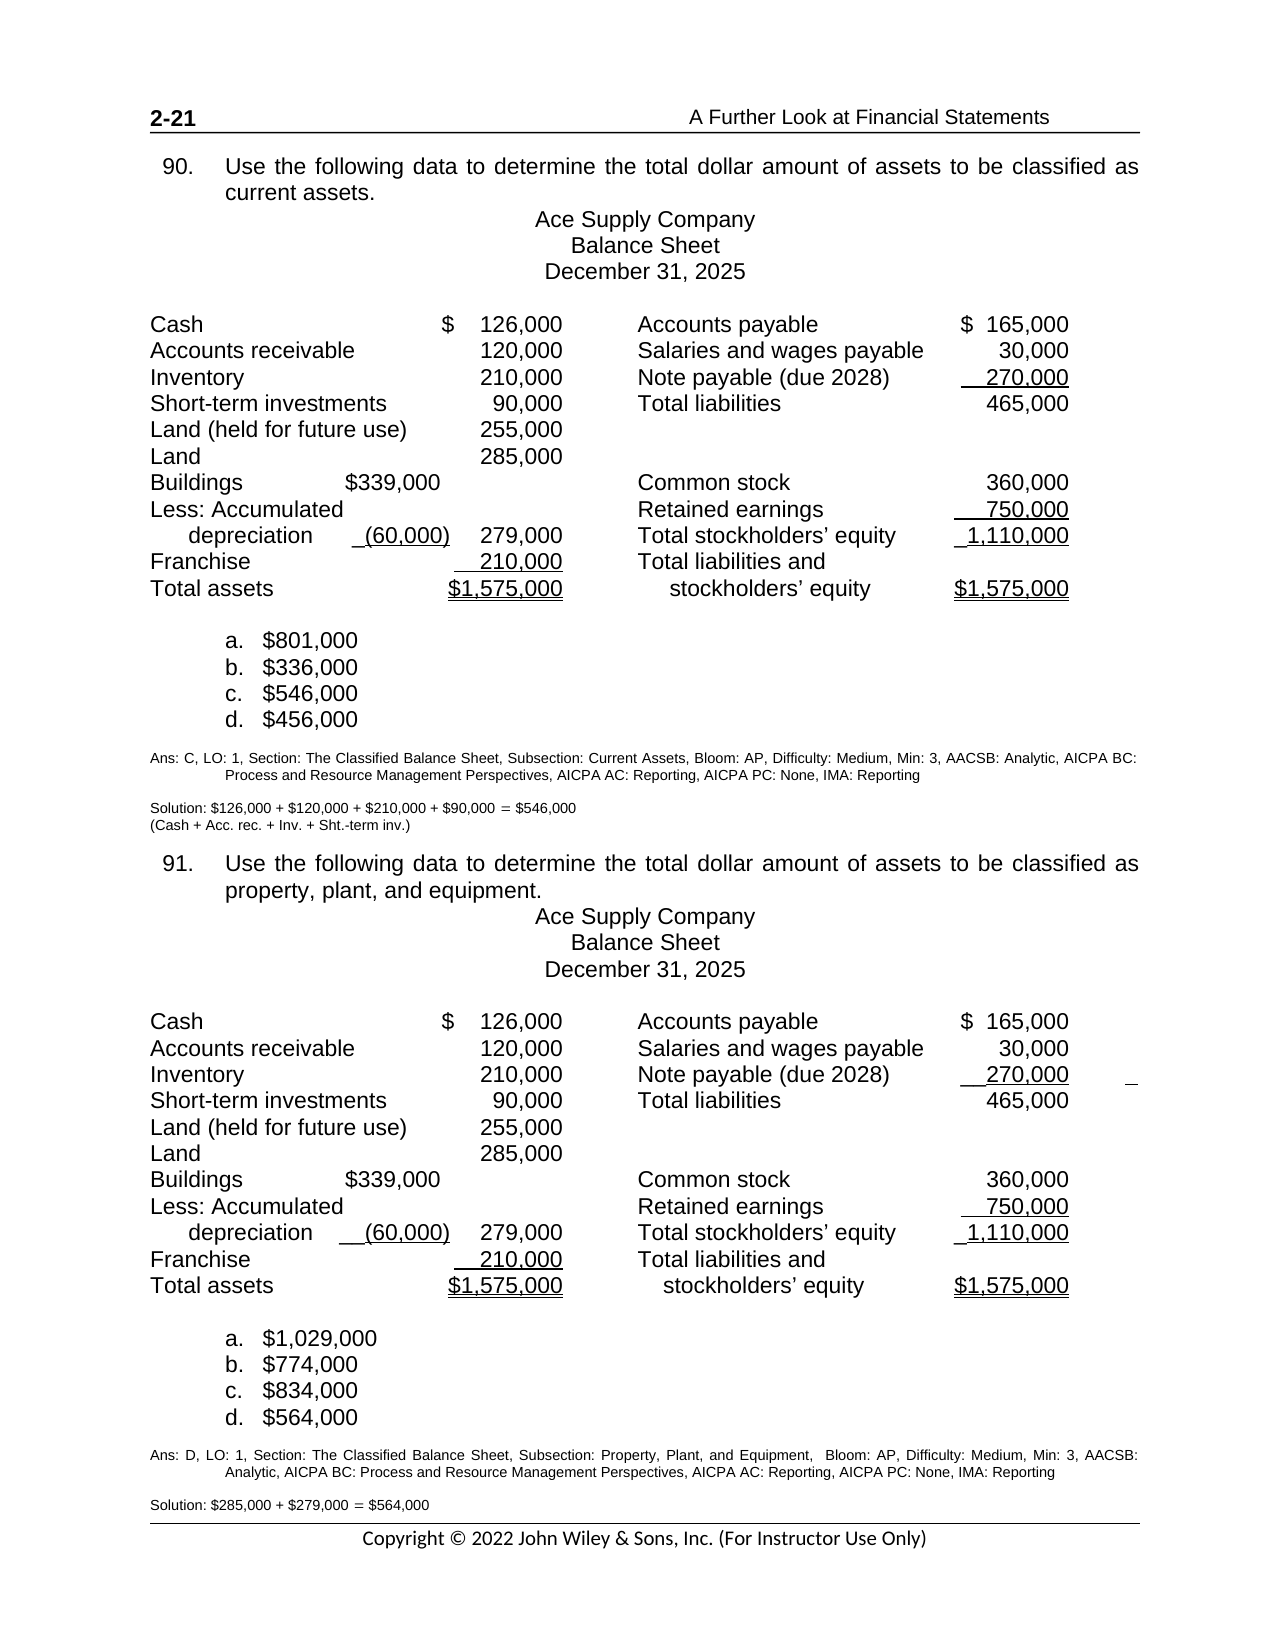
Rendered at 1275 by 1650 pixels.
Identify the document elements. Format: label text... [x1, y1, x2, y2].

text Land (held for future use) 255,000 [150, 1114, 1140, 1140]
text Land 285,000 [150, 443, 1140, 469]
text Cash $ 126,000 Accounts payable $ 165,000 [150, 311, 1140, 337]
text depreciation _(60,000) 279,000 Total stockholders’ equity _1,110,000 [150, 522, 1140, 548]
text Inventory 210,000 Note payable (due 2028) 270,000 [150, 364, 1140, 390]
text Land 285,000 [150, 1140, 1140, 1166]
text a. $1,029,000 [225, 1324, 1140, 1351]
text Cash $ 126,000 Accounts payable $ 165,000 [150, 1008, 1140, 1035]
text (Cash + Acc. rec. + Inv. + Sht.-term inv.) [150, 817, 1140, 833]
text Solution: $285,000 + $279,000 $564,000 [150, 1497, 1140, 1514]
text Short-term investments 90,000 Total liabilities 465,000 [150, 390, 1140, 416]
text d. $564,000 [225, 1404, 1140, 1430]
text Accounts receivable 120,000 Salaries and wages payable 30,000 [150, 337, 1140, 364]
text a. $801,000 [225, 627, 1140, 654]
text b. $336,000 [225, 654, 1140, 680]
text Ace Supply Company [150, 903, 1140, 929]
text Total assets $1,575,000 stockholders’ equity $1,575,000 [150, 574, 1140, 601]
text Accounts receivable 120,000 Salaries and wages payable 30,000 [150, 1035, 1140, 1061]
text Buildings $339,000 Common stock 360,000 [150, 469, 1140, 496]
text Ace Supply Company [150, 206, 1140, 232]
text Inventory 210,000 Note payable (due 2028) __270,000 Short-term investments 90,000 Total liabilities 465,000 [150, 1061, 1140, 1114]
text depreciation __(60,000) 279,000 Total stockholders’ equity _1,110,000 [150, 1219, 1140, 1246]
text d. $456,000 [225, 706, 1140, 733]
text Franchise 210,000 Total liabilities and [150, 1246, 1140, 1272]
text 91. Use the following data to determine the total dollar amount of assets to be classified as property, plant, and equipment. [150, 850, 1140, 903]
text Balance Sheet [150, 929, 1140, 956]
text December 31, 2025 [150, 956, 1140, 982]
text Total assets $1,575,000 stockholders’ equity $1,575,000 [150, 1272, 1140, 1298]
text c. $834,000 [225, 1377, 1140, 1404]
text December 31, 2025 [150, 258, 1140, 285]
text Ans: C, LO: 1, Section: The Classified Balance Sheet, Subsection: Current Assets, Bloom: AP, Difficulty: Medium, Min: 3, AACSB: Analytic, AICPA BC: Process and Resource Management Perspectives, AICPA AC: Reporting, AICPA PC: None, IMA: Reporting [150, 749, 1140, 783]
text 90. Use the following data to determine the total dollar amount of assets to be classified as current assets. [150, 153, 1140, 206]
text Buildings $339,000 Common stock 360,000 [150, 1166, 1140, 1193]
text Solution: $126,000 + $120,000 + $210,000 + $90,000 $546,000 [150, 800, 1140, 817]
text b. $774,000 [225, 1351, 1140, 1377]
text Less: Accumulated Retained earnings 750,000 [150, 1193, 1140, 1219]
text Balance Sheet [150, 232, 1140, 258]
text Franchise 210,000 Total liabilities and [150, 548, 1140, 574]
text c. $546,000 [225, 680, 1140, 706]
text Ans: D, LO: 1, Section: The Classified Balance Sheet, Subsection: Property, Plant, and Equipment, Bloom: AP, Difficulty: Medium, Min: 3, AACSB: Analytic, AICPA BC: Process and Resource Management Perspectives, AICPA AC: Reporting, AICPA PC: None, IMA: Reporting [150, 1447, 1140, 1480]
text Less: Accumulated Retained earnings 750,000 [150, 496, 1140, 522]
text Land (held for future use) 255,000 [150, 416, 1140, 443]
